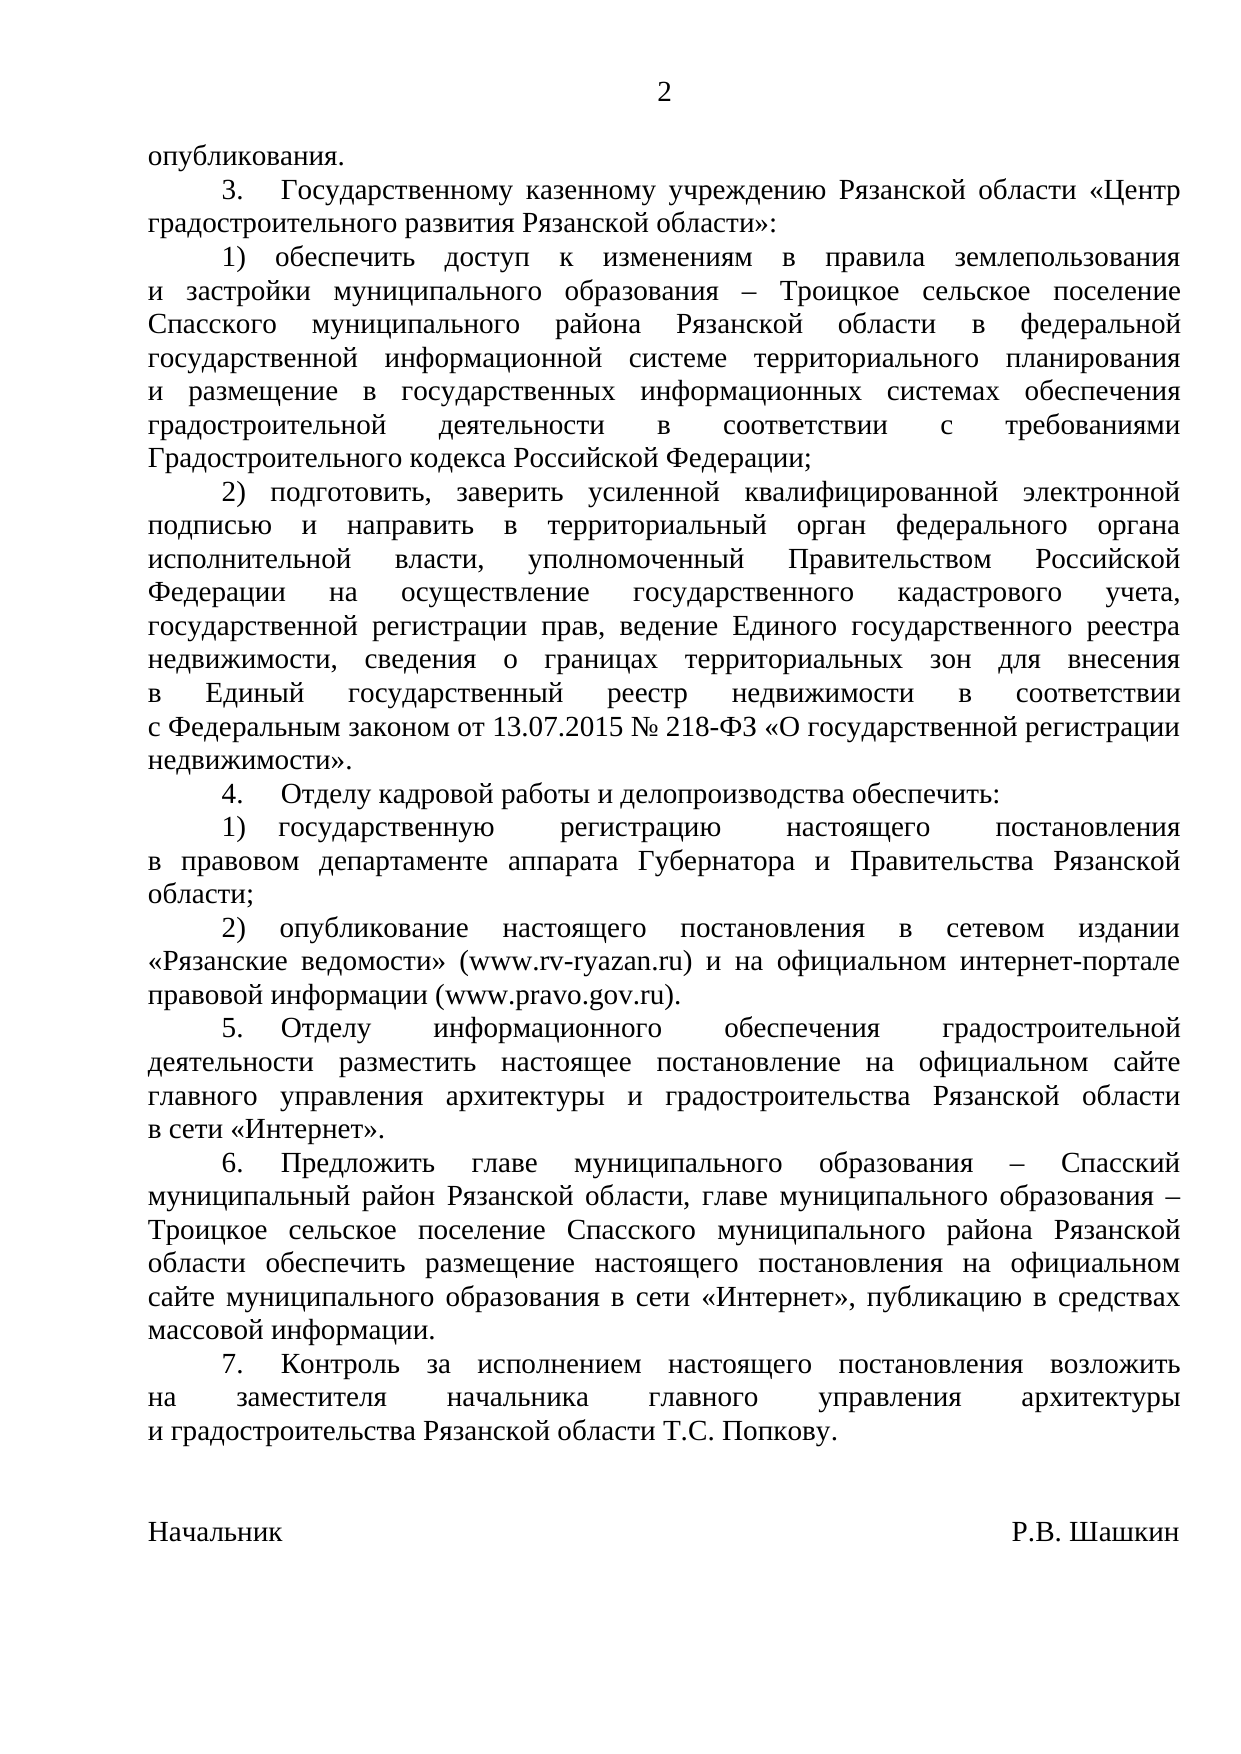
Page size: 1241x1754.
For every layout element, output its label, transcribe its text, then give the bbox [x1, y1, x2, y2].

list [148, 138, 1181, 172]
text Начальник Р.В. Шашкин [148, 1514, 1181, 1547]
list Контроль за исполнением настоящего постановления возложить на заместителя начальника главного управления архитектуры и градостроительства Рязанской области Т.С. Попкову. [148, 1346, 1181, 1447]
list Отделу кадровой работы и делопроизводства обеспечить: [148, 776, 1181, 809]
text 2) подготовить, заверить усиленной квалифицированной электронной подписью и направить в территориальный орган федерального органа исполнительной власти, уполномоченный Правительством Российской Федерации на осуществление государственного кадастрового учета, государственной регистрации прав, ведение Единого государственного реестра недвижимости, сведения о границах территориальных зон для внесения в Единый государственный реестр недвижимости в соответствии с Федеральным законом от 13.07.2015 № 218-ФЗ «О государственной регистрации недвижимости». [148, 474, 1181, 776]
text 2) опубликование настоящего постановления в сетевом издании «Рязанские ведомости» (www.rv-ryazan.ru) и на официальном интернет-портале правовой информации (www.pravo.gov.ru). [148, 910, 1181, 1011]
text 1) обеспечить доступ к изменениям в правила землепользования и застройки муниципального образования – Троицкое сельское поселение Спасского муниципального района Рязанской области в федеральной государственной информационной системе территориального планирования и размещение в государственных информационных системах обеспечения градостроительной деятельности в соответствии с требованиями Градостроительного кодекса Российской Федерации; [148, 239, 1181, 474]
list Государственному казенному учреждению Рязанской области «Центр градостроительного развития Рязанской области»: [148, 172, 1181, 239]
list Предложить главе муниципального образования – Спасский муниципальный район Рязанской области, главе муниципального образования – Троицкое сельское поселение Спасского муниципального района Рязанской области обеспечить размещение настоящего постановления на официальном сайте муниципального образования в сети «Интернет», публикацию в средствах массовой информации. [148, 1145, 1181, 1346]
list Отделу информационного обеспечения градостроительной деятельности разместить настоящее постановление на официальном сайте главного управления архитектуры и градостроительства Рязанской области в сети «Интернет». [148, 1011, 1181, 1145]
text 1) государственную регистрацию настоящего постановления в правовом департаменте аппарата Губернатора и Правительства Рязанской области; [148, 809, 1181, 910]
